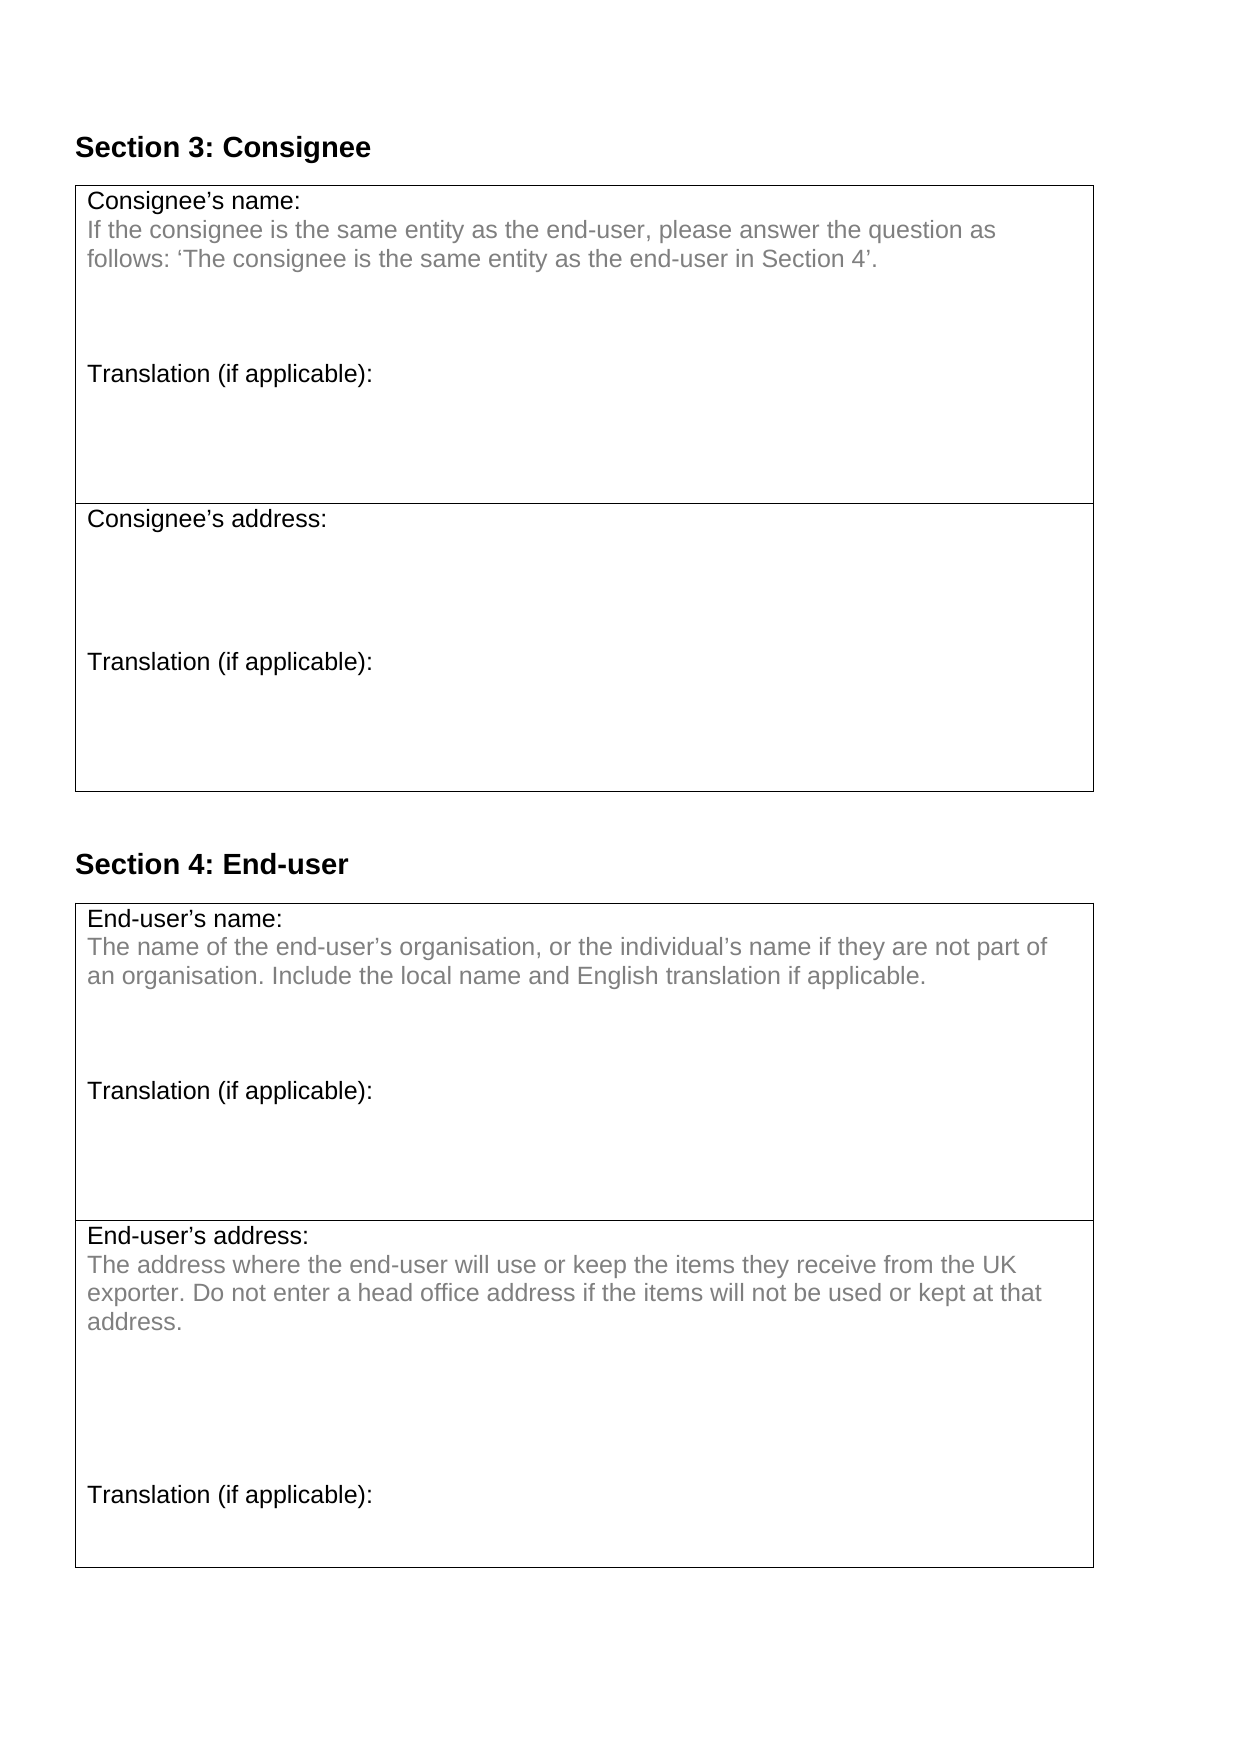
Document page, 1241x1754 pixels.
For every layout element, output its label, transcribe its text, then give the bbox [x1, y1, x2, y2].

table_header Consignee’s name: If the consignee is the same entity as the end-user, please answer the question as follows: ‘The consignee is the same entity as the end-user in Section 4’. Translation (if applicable): [76, 186, 1093, 502]
text Section 3: Consignee [75, 130, 1165, 163]
text Section 4: End-user [75, 847, 1165, 881]
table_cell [76, 1221, 1093, 1567]
table_header End-user’s name: The name of the end-user’s organisation, or the individual’s name if they are not part of an organisation. Include the local name and English translation if applicable. Translation (if applicable): [76, 904, 1093, 1220]
table_cell Consignee’s address: Translation (if applicable): [76, 504, 1093, 791]
